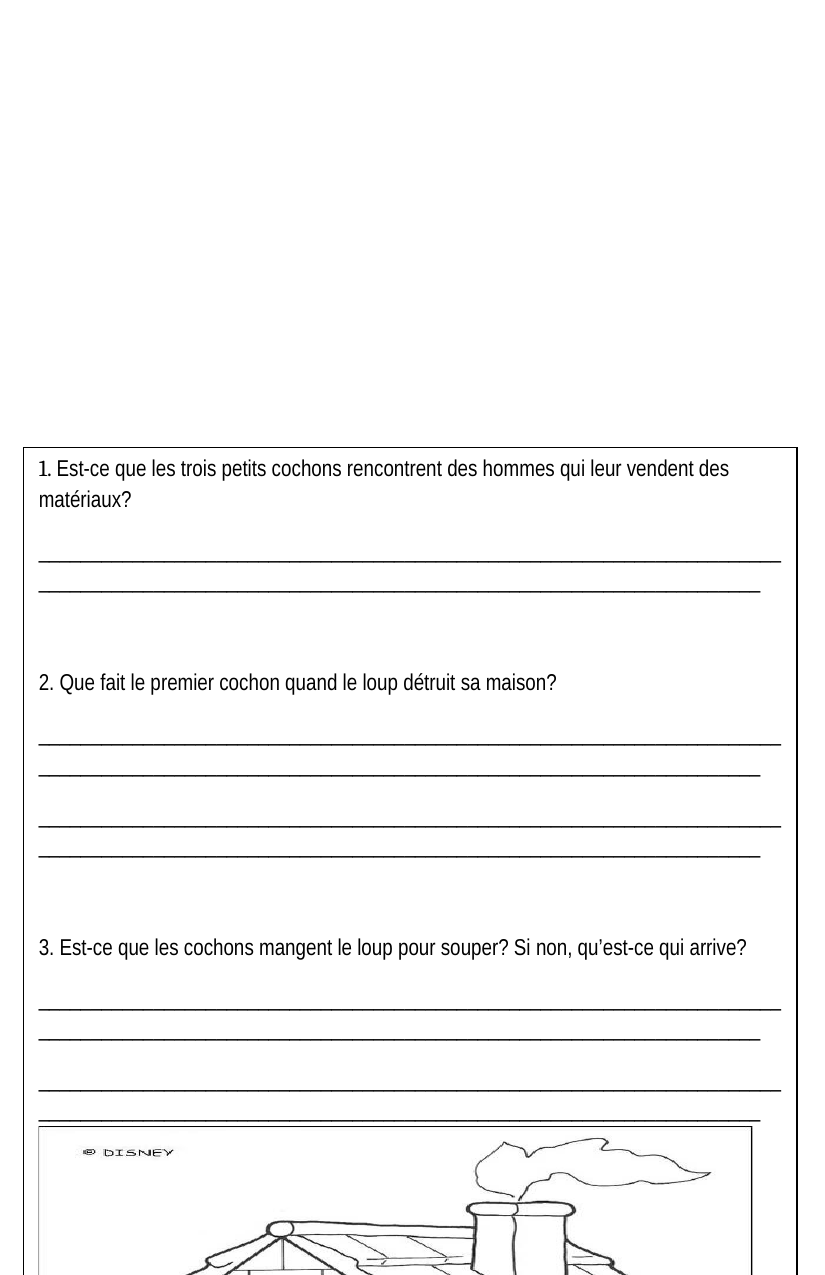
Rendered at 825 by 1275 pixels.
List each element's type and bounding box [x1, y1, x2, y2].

picture [38, 1126, 753, 1275]
